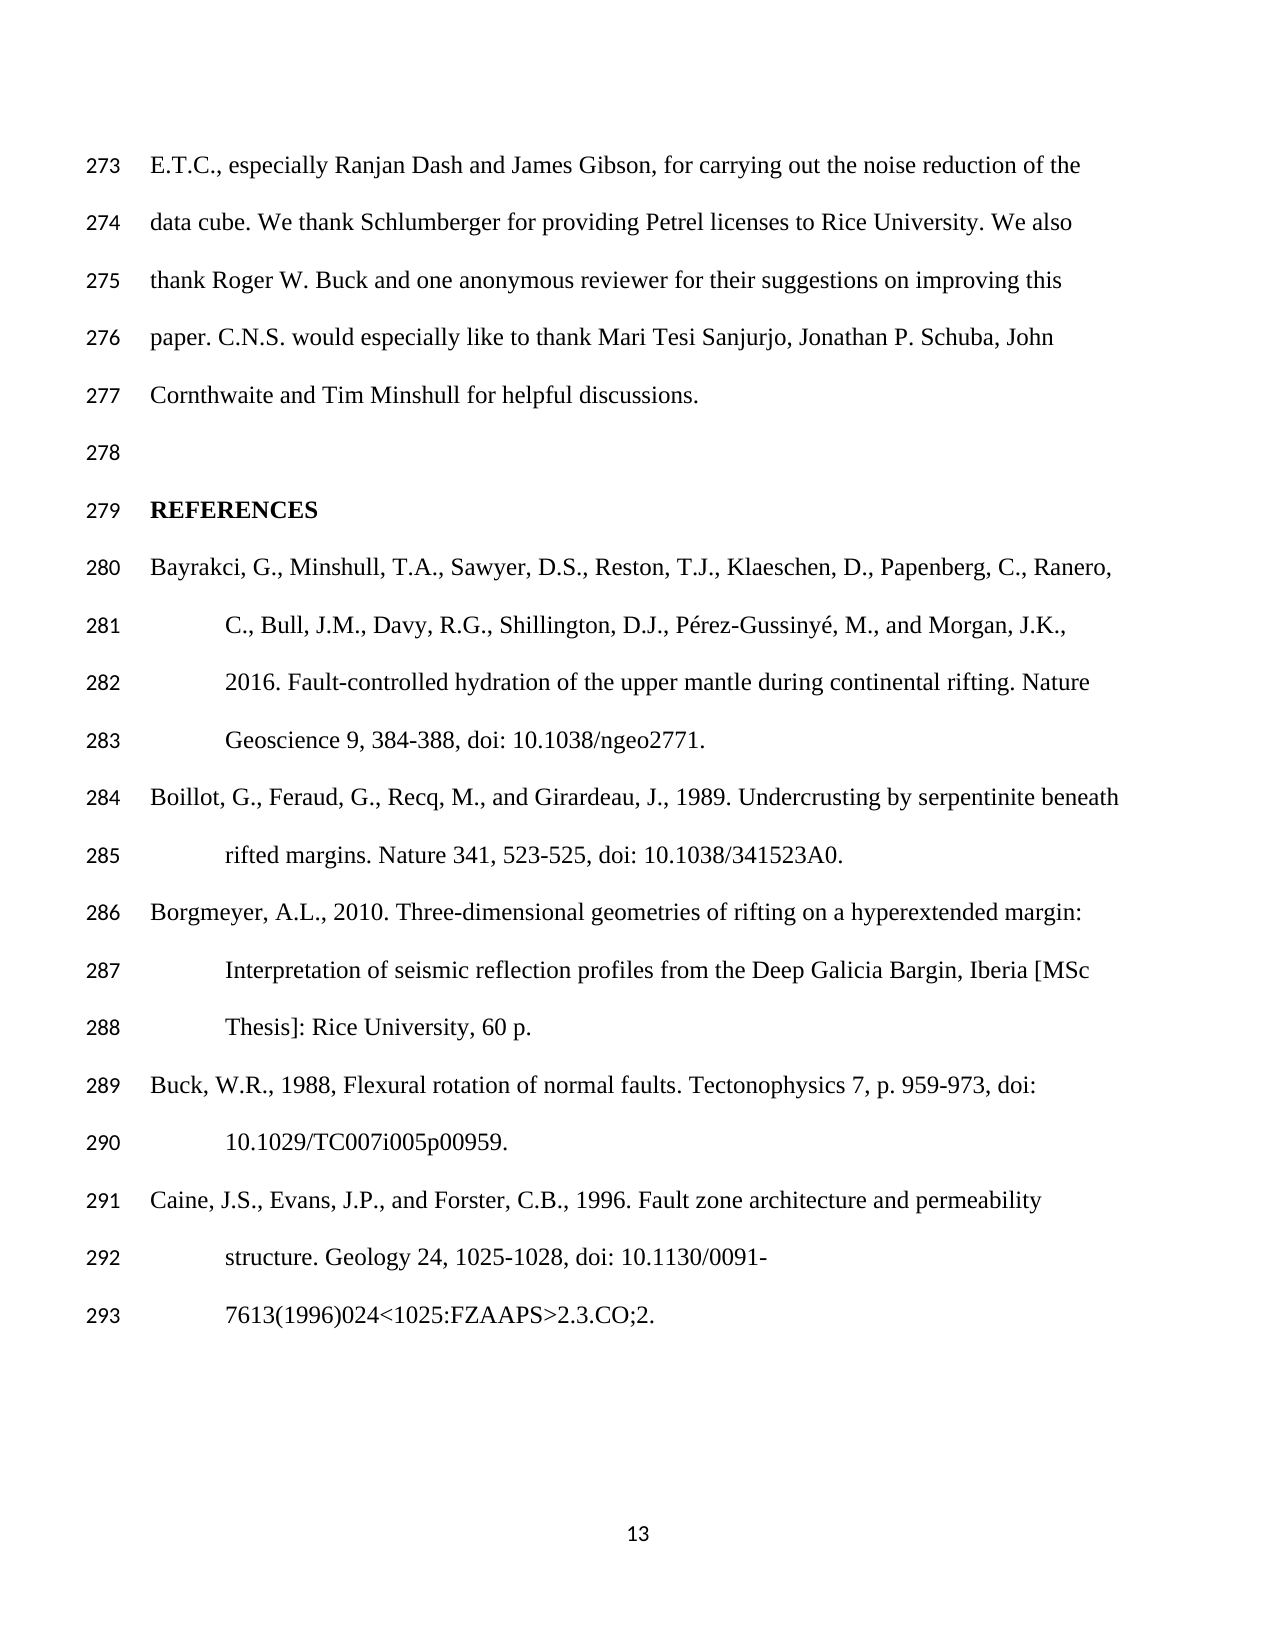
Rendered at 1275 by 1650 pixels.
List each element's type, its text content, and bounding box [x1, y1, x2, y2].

text Bayrakci, G., Minshull, T.A., Sawyer, D.S., Reston, T.J., Klaeschen, D., Papenberg, C., Ranero, C., Bull, J.M., Davy, R.G., Shillington, D.J., Pérez-Gussinyé, M., and Morgan, J.K., 2016. Fault-controlled hydration of the upper mantle during continental rifting. Nature Geoscience 9, 384-388, doi: 10.1038/ngeo2771. [150, 552, 1125, 754]
text Borgmeyer, A.L., 2010. Three-dimensional geometries of rifting on a hyperextended margin: Interpretation of seismic reflection profiles from the Deep Galicia Bargin, Iberia [MSc Thesis]: Rice University, 60 p. [150, 897, 1125, 1041]
text Boillot, G., Feraud, G., Recq, M., and Girardeau, J., 1989. Undercrusting by serpentinite beneath rifted margins. Nature 341, 523-525, doi: 10.1038/341523A0. [150, 782, 1125, 869]
text REFERENCES [150, 495, 1125, 524]
text Buck, W.R., 1988, Flexural rotation of normal faults. Tectonophysics 7, p. 959-973, doi: 10.1029/TC007i005p00959. [150, 1070, 1125, 1156]
text Caine, J.S., Evans, J.P., and Forster, C.B., 1996. Fault zone architecture and permeability structure. Geology 24, 1025-1028, doi: 10.1130/0091-7613(1996)024<1025:FZAAPS>2.3.CO;2. [150, 1185, 1125, 1329]
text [150, 150, 1125, 409]
